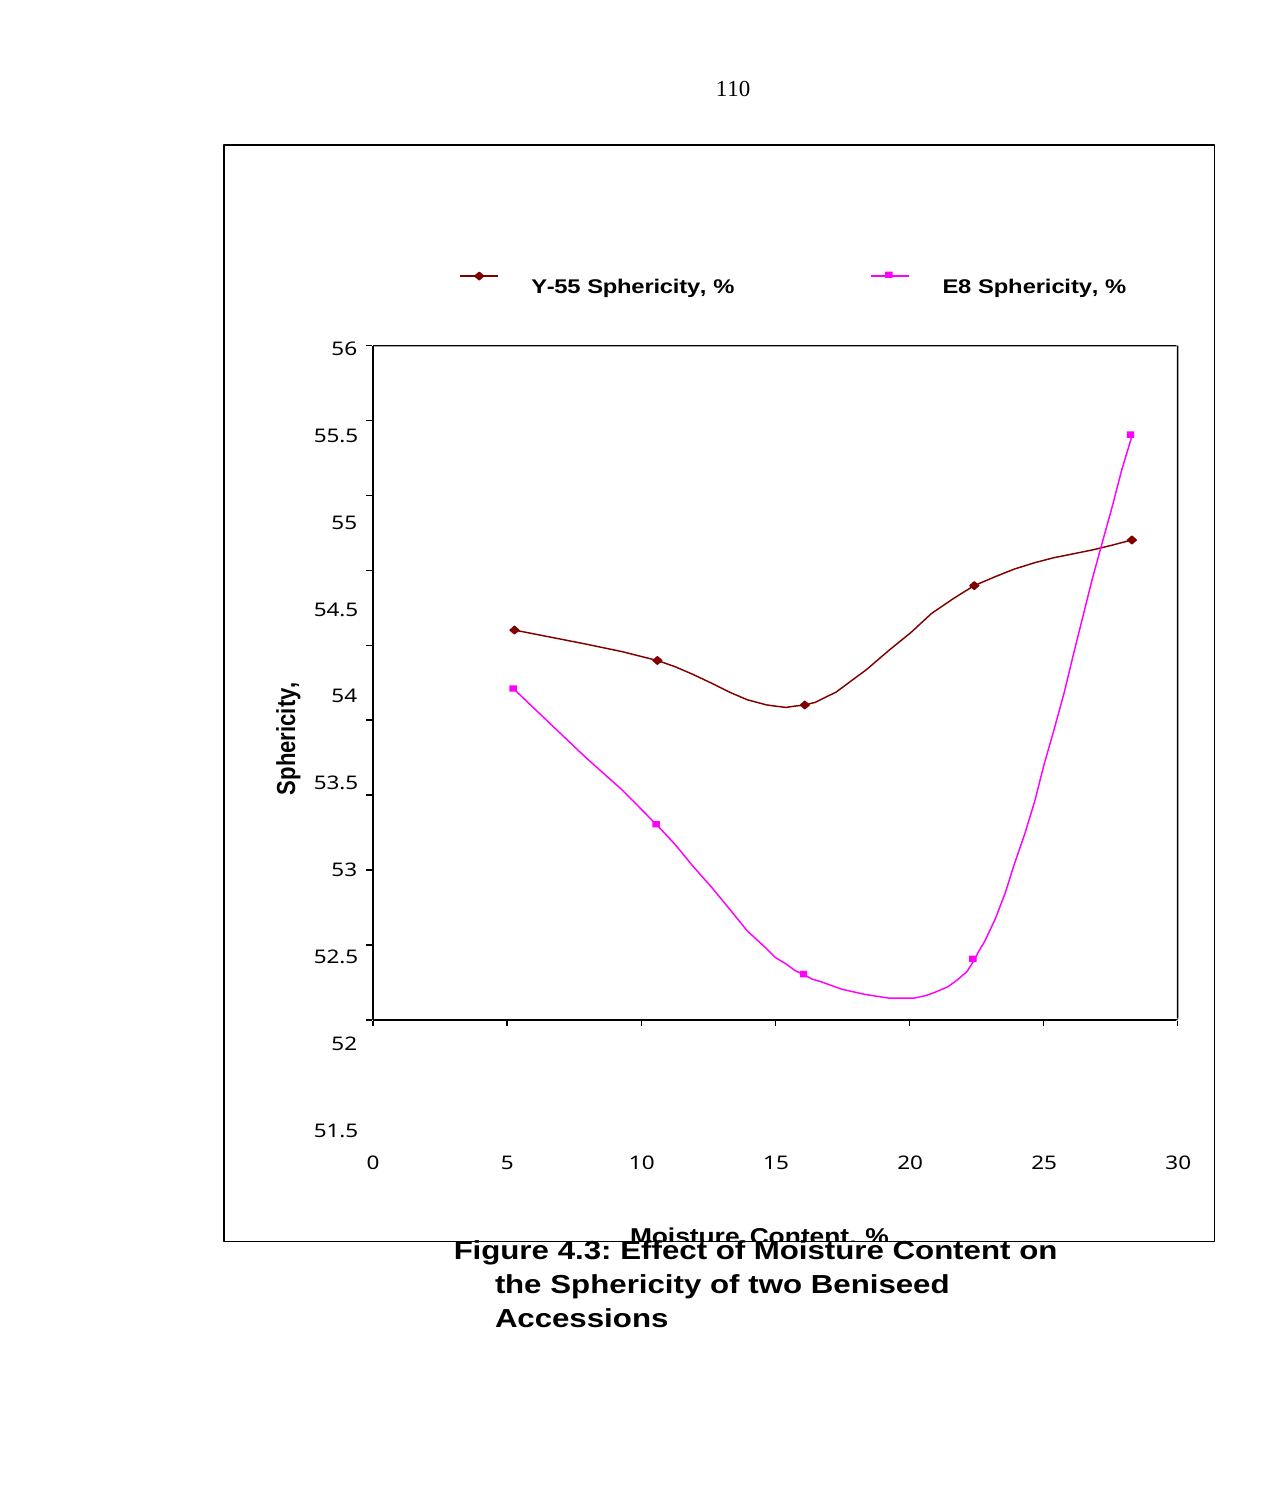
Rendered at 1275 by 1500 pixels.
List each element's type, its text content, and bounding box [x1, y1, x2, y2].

text 0 5 10 15 20 25 30 [366, 1149, 1275, 1174]
text 54 [331, 683, 1275, 708]
text 53.5 [313, 769, 1275, 795]
text 52.5 [313, 943, 1275, 969]
text 56 [331, 335, 1275, 361]
text 55 [331, 509, 1275, 534]
text 54.5 [313, 596, 1275, 621]
text 55.5 [313, 422, 1275, 448]
text 53 [331, 856, 1275, 882]
text 52 [331, 1030, 1275, 1056]
text 51.5 [313, 1117, 1275, 1143]
text Figure 4.3: Effect of Moisture Content on the Sphericity of two Beniseed Accessions [453, 1235, 1111, 1333]
